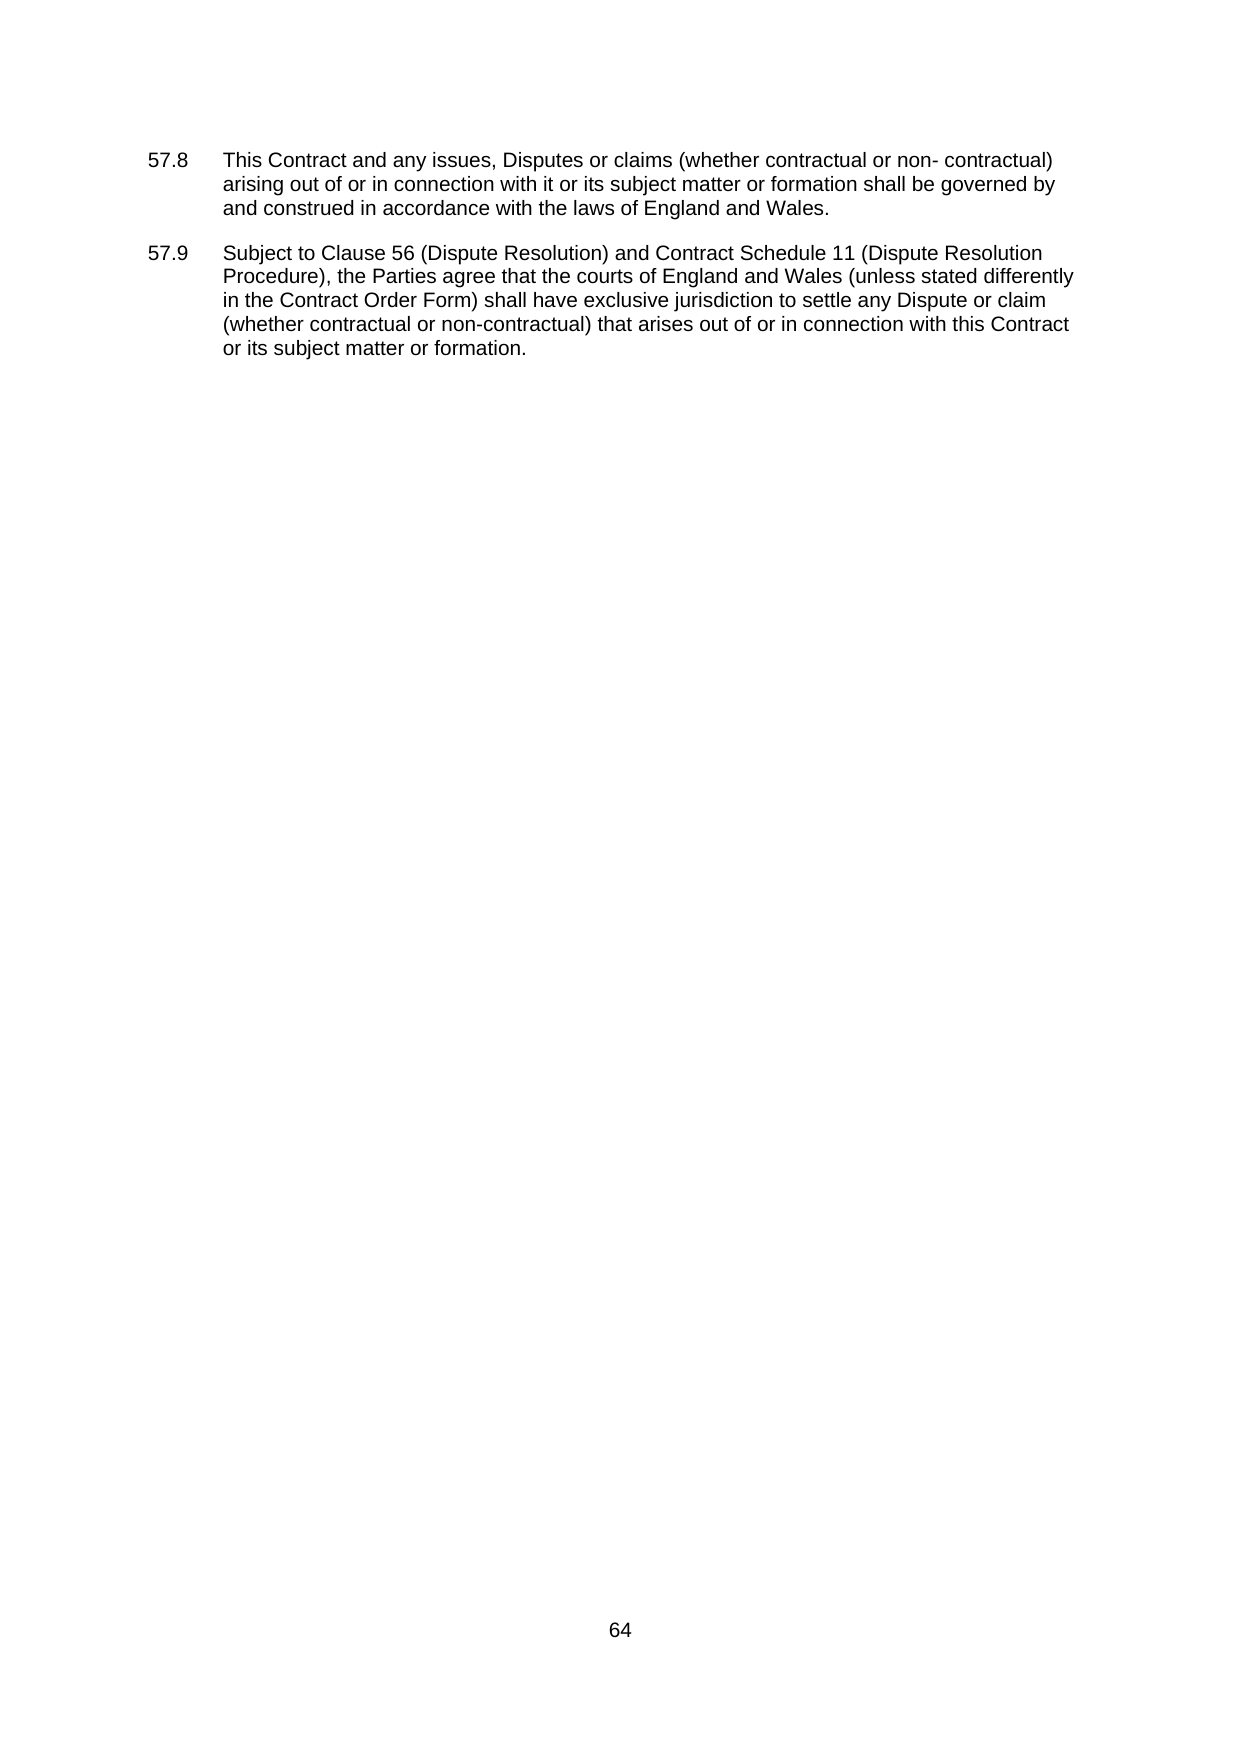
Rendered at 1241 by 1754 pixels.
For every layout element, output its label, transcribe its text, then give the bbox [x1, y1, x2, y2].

list Subject to Clause 56 (Dispute Resolution) and Contract Schedule 11 (Dispute Resolution Procedure), the Parties agree that the courts of England and Wales (unless stated differently in the Contract Order Form) shall have exclusive jurisdiction to settle any Dispute or claim (whether contractual or non-contractual) that arises out of or in connection with this Contract or its subject matter or formation. [148, 240, 1092, 360]
list This Contract and any issues, Disputes or claims (whether contractual or non- contractual) arising out of or in connection with it or its subject matter or formation shall be governed by and construed in accordance with the laws of England and Wales. [148, 148, 1092, 219]
